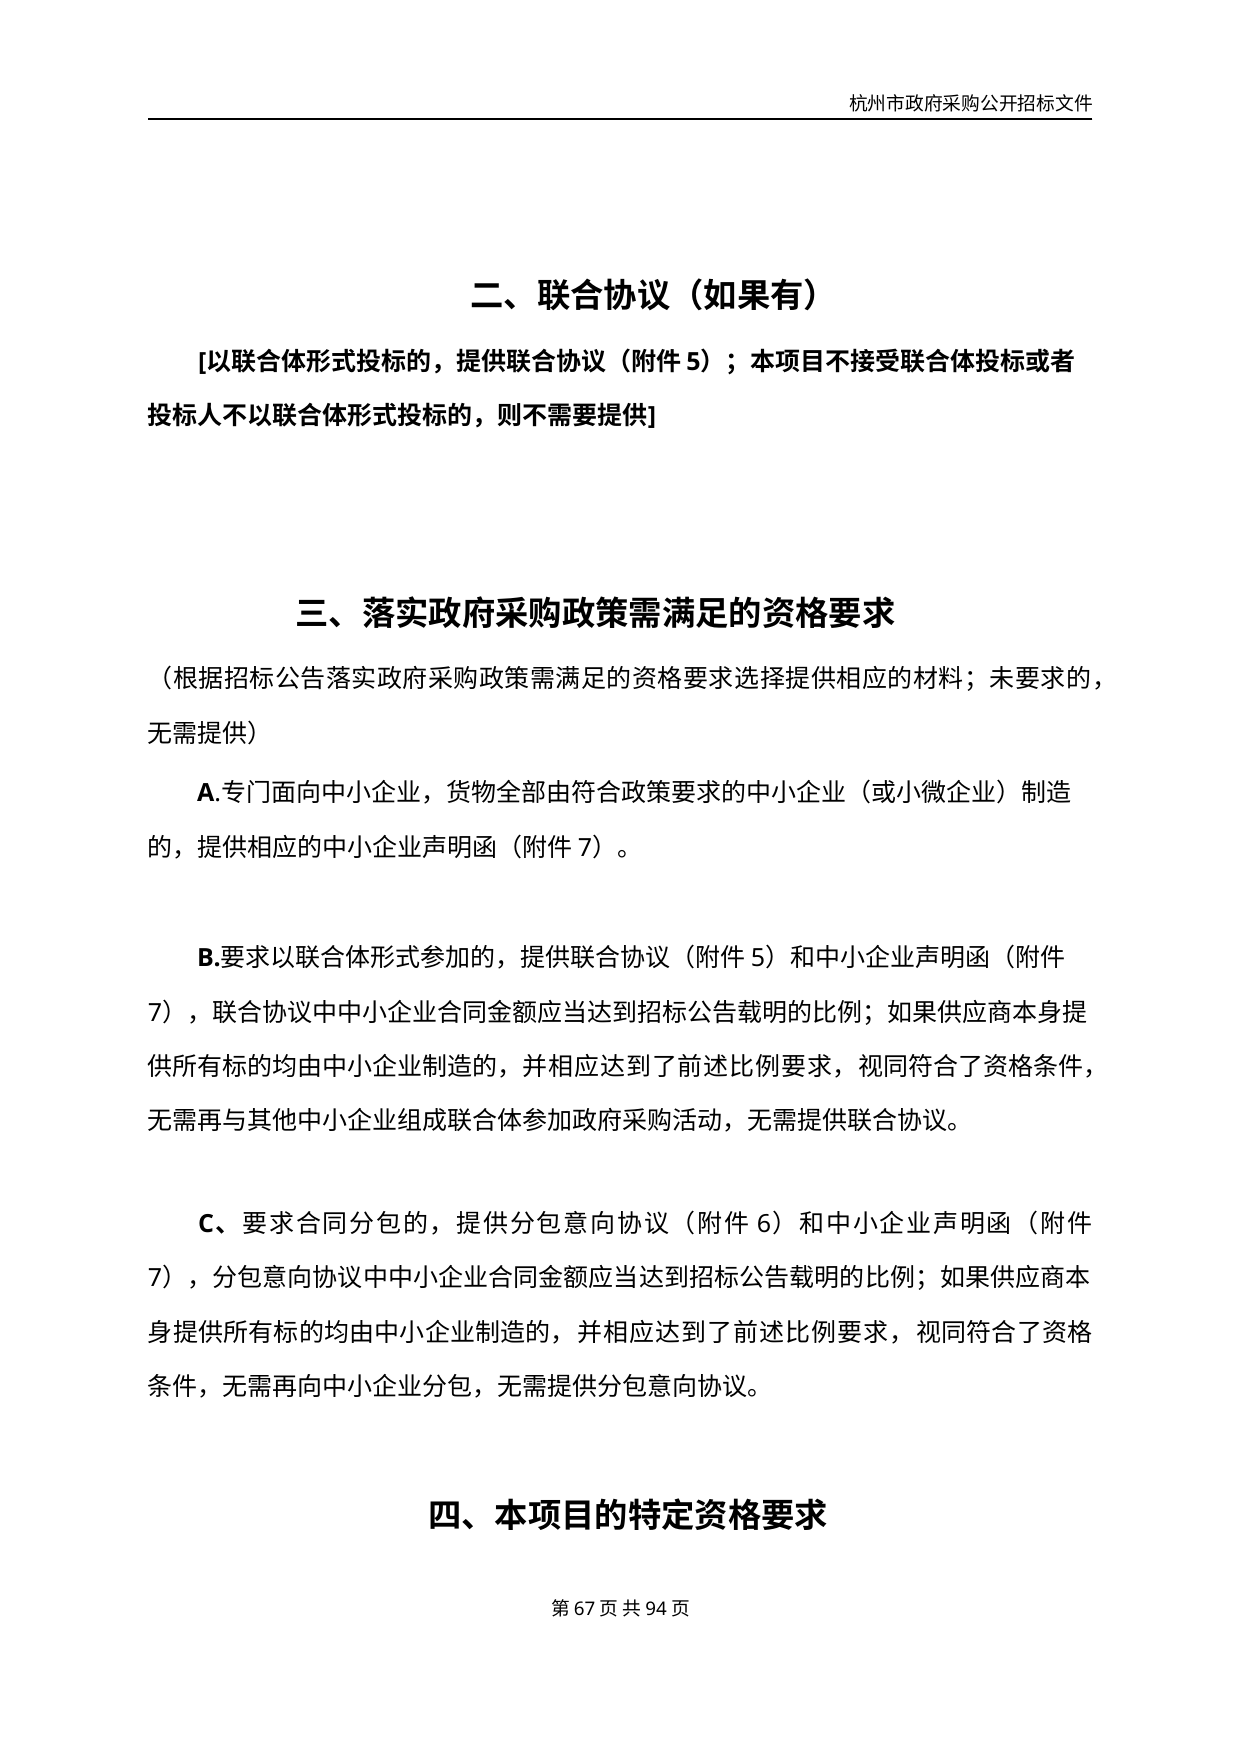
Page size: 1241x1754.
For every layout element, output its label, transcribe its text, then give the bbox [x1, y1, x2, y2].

text 三、落实政府采购政策需满足的资格要求 [148, 586, 1042, 635]
text 四、本项目的特定资格要求 [163, 1489, 1092, 1537]
text A.专门面向中小企业，货物全部由符合政策要求的中小企业（或小微企业）制造的，提供相应的中小企业声明函（附件7）。 [148, 773, 1092, 863]
text 二、联合协议（如果有） [148, 269, 1092, 317]
text （根据招标公告落实政府采购政策需满足的资格要求选择提供相应的材料；未要求的，无需提供） [148, 659, 1092, 749]
text C、要求合同分包的，提供分包意向协议（附件6）和中小企业声明函（附件7），分包意向协议中中小企业合同金额应当达到招标公告载明的比例；如果供应商本身提供所有标的均由中小企业制造的，并相应达到了前述比例要求，视同符合了资格条件，无需再向中小企业分包，无需提供分包意向协议。 [148, 1203, 1092, 1403]
text B.要求以联合体形式参加的，提供联合协议（附件5）和中小企业声明函（附件7），联合协议中中小企业合同金额应当达到招标公告载明的比例；如果供应商本身提供所有标的均由中小企业制造的，并相应达到了前述比例要求，视同符合了资格条件，无需再与其他中小企业组成联合体参加政府采购活动，无需提供联合协议。 [148, 938, 1092, 1137]
text [以联合体形式投标的，提供联合协议（附件5）；本项目不接受联合体投标或者投标人不以联合体形式投标的，则不需要提供] [148, 341, 1092, 432]
